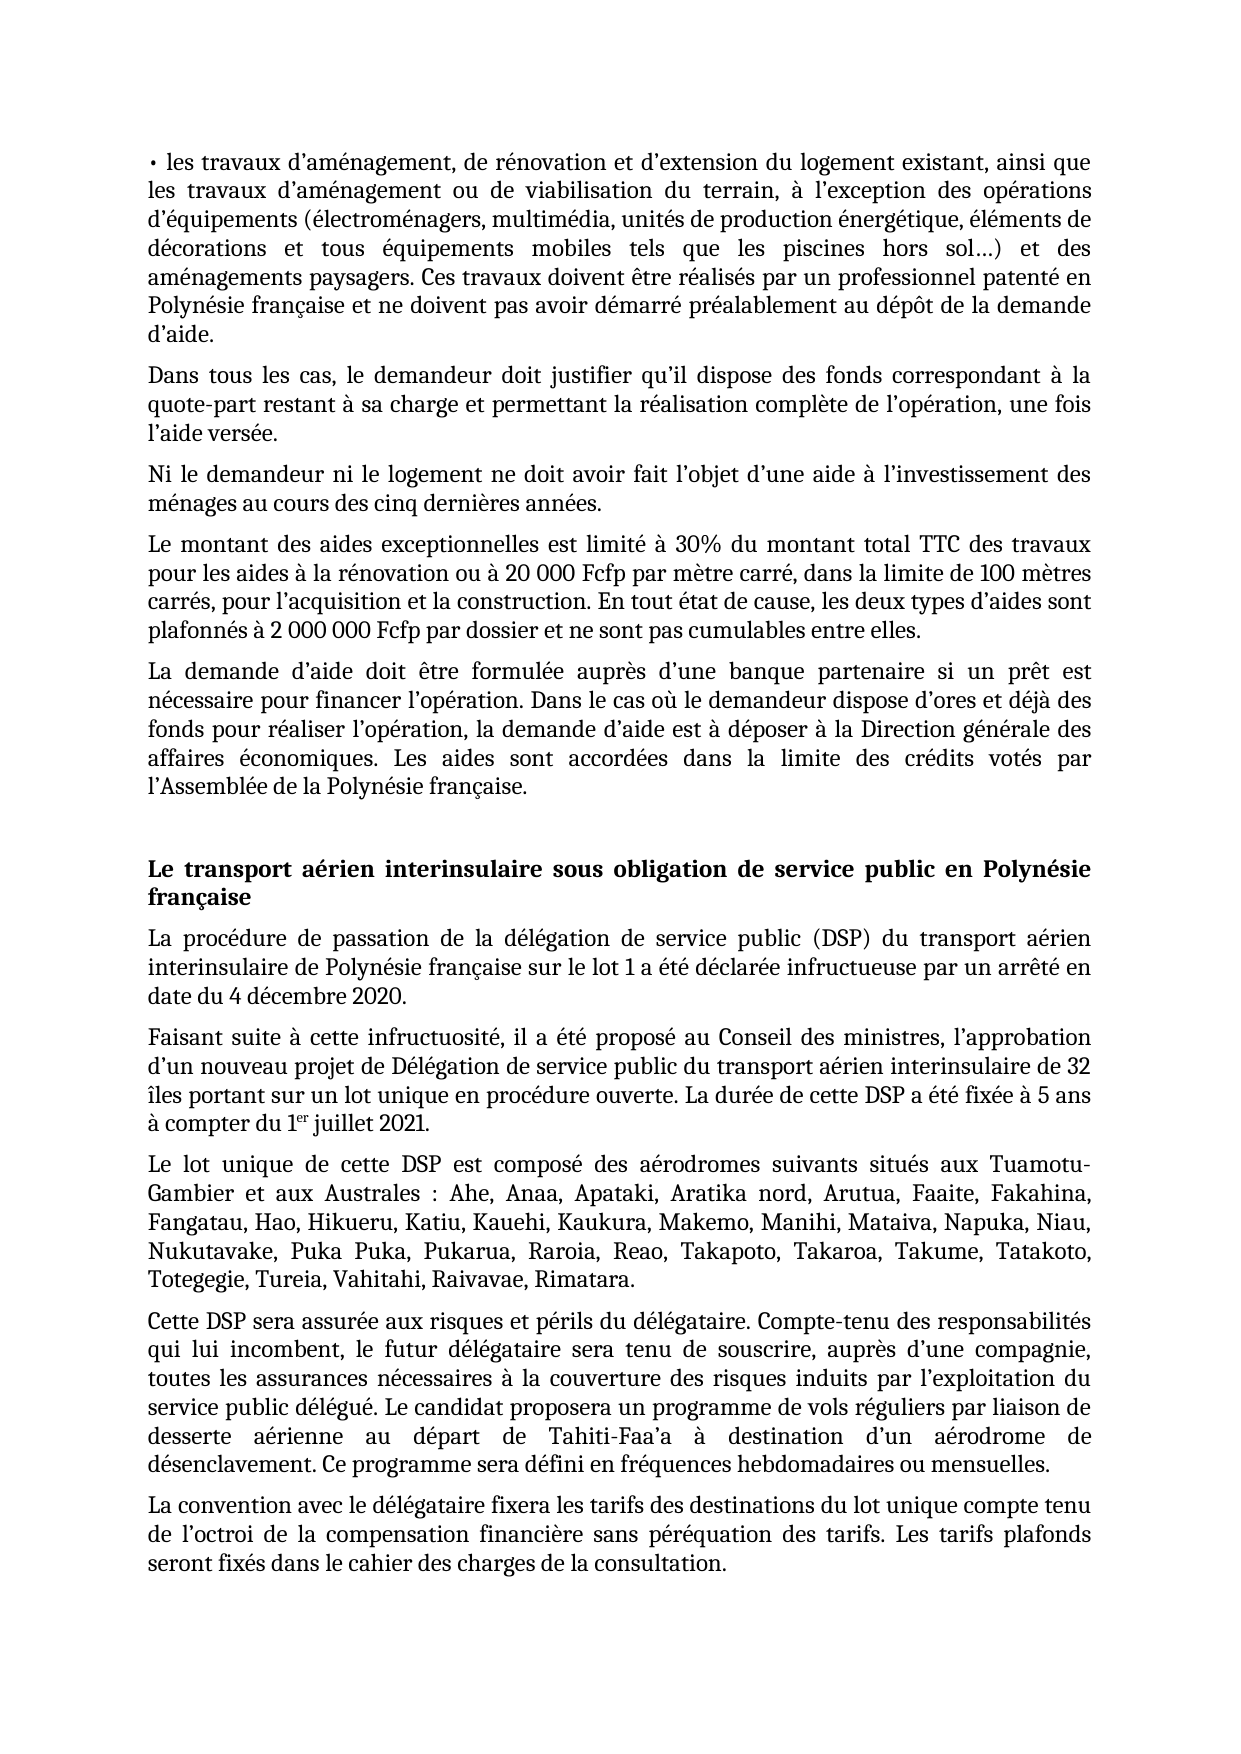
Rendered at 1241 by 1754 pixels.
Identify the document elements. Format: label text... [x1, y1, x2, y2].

text Le montant des aides exceptionnelles est limité à 30% du montant total TTC des travaux pour les aides à la rénovation ou à 20 000 Fcfp par mètre carré, dans la limite de 100 mètres carrés, pour l’acquisition et la construction. En tout état de cause, les deux types d’aides sont plafonnés à 2 000 000 Fcfp par dossier et ne sont pas cumulables entre elles. [148, 530, 1093, 645]
text Cette DSP sera assurée aux risques et périls du délégataire. Compte-tenu des responsabilités qui lui incombent, le futur délégataire sera tenu de souscrire, auprès d’une compagnie, toutes les assurances nécessaires à la couverture des risques induits par l’exploitation du service public délégué. Le candidat proposera un programme de vols réguliers par liaison de desserte aérienne au départ de Tahiti-Faa’a à destination d’un aérodrome de désenclavement. Ce programme sera défini en fréquences hebdomadaires ou mensuelles. [148, 1307, 1093, 1479]
text Dans tous les cas, le demandeur doit justifier qu’il dispose des fonds correspondant à la quote-part restant à sa charge et permettant la réalisation complète de l’opération, une fois l’aide versée. [148, 361, 1093, 447]
text Le lot unique de cette DSP est composé des aérodromes suivants situés aux Tuamotu-Gambier et aux Australes : Ahe, Anaa, Apataki, Aratika nord, Arutua, Faaite, Fakahina, Fangatau, Hao, Hikueru, Katiu, Kauehi, Kaukura, Makemo, Manihi, Mataiva, Napuka, Niau, Nukutavake, Puka Puka, Pukarua, Raroia, Reao, Takapoto, Takaroa, Takume, Tatakoto, Totegegie, Tureia, Vahitahi, Raivavae, Rimatara. [148, 1150, 1093, 1294]
text La convention avec le délégataire fixera les tarifs des destinations du lot unique compte tenu de l’octroi de la compensation financière sans péréquation des tarifs. Les tarifs plafonds seront fixés dans le cahier des charges de la consultation. [148, 1491, 1093, 1578]
text Ni le demandeur ni le logement ne doit avoir fait l’objet d’une aide à l’investissement des ménages au cours des cinq dernières années. [148, 460, 1093, 517]
text Faisant suite à cette infructuosité, il a été proposé au Conseil des ministres, l’approbation d’un nouveau projet de Délégation de service public du transport aérien interinsulaire de 32 îles portant sur un lot unique en procédure ouverte. La durée de cette DSP a été fixée à 5 ans à compter du 1er juillet 2021. [148, 1023, 1093, 1138]
text Le transport aérien interinsulaire sous obligation de service public en Polynésie française [148, 854, 1093, 912]
text La demande d’aide doit être formulée auprès d’une banque partenaire si un prêt est nécessaire pour financer l’opération. Dans le cas où le demandeur dispose d’ores et déjà des fonds pour réaliser l’opération, la demande d’aide est à déposer à la Direction générale des affaires économiques. Les aides sont accordées dans la limite des crédits votés par l’Assemblée de la Polynésie française. [148, 657, 1093, 801]
text La procédure de passation de la délégation de service public (DSP) du transport aérien interinsulaire de Polynésie française sur le lot 1 a été déclarée infructueuse par un arrêté en date du 4 décembre 2020. [148, 924, 1093, 1011]
text • les travaux d’aménagement, de rénovation et d’extension du logement existant, ainsi que les travaux d’aménagement ou de viabilisation du terrain, à l’exception des opérations d’équipements (électroménagers, multimédia, unités de production énergétique, éléments de décorations et tous équipements mobiles tels que les piscines hors sol…) et des aménagements paysagers. Ces travaux doivent être réalisés par un professionnel patenté en Polynésie française et ne doivent pas avoir démarré préalablement au dépôt de la demande d’aide. [148, 148, 1093, 349]
